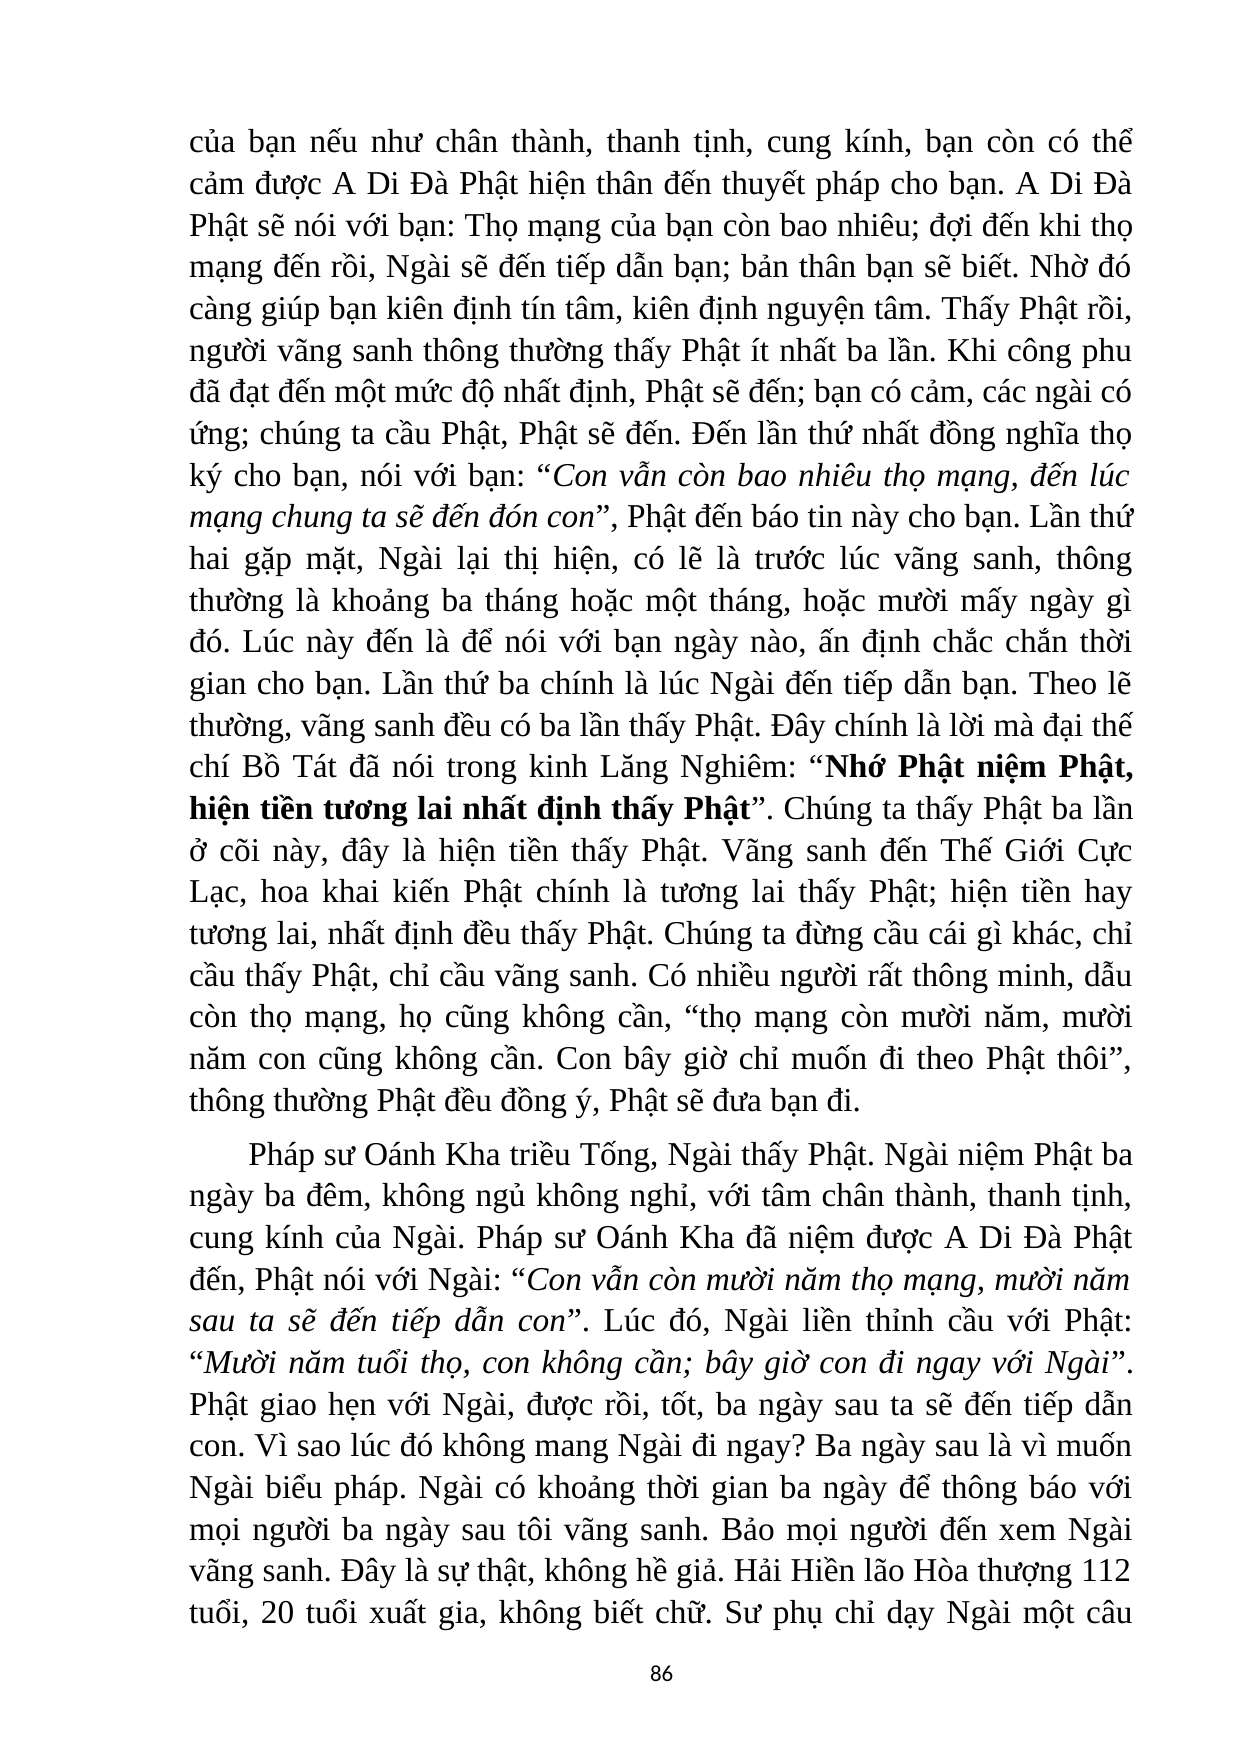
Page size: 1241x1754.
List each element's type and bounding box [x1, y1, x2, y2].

text [189, 118, 1134, 1118]
text [189, 1131, 1134, 1631]
